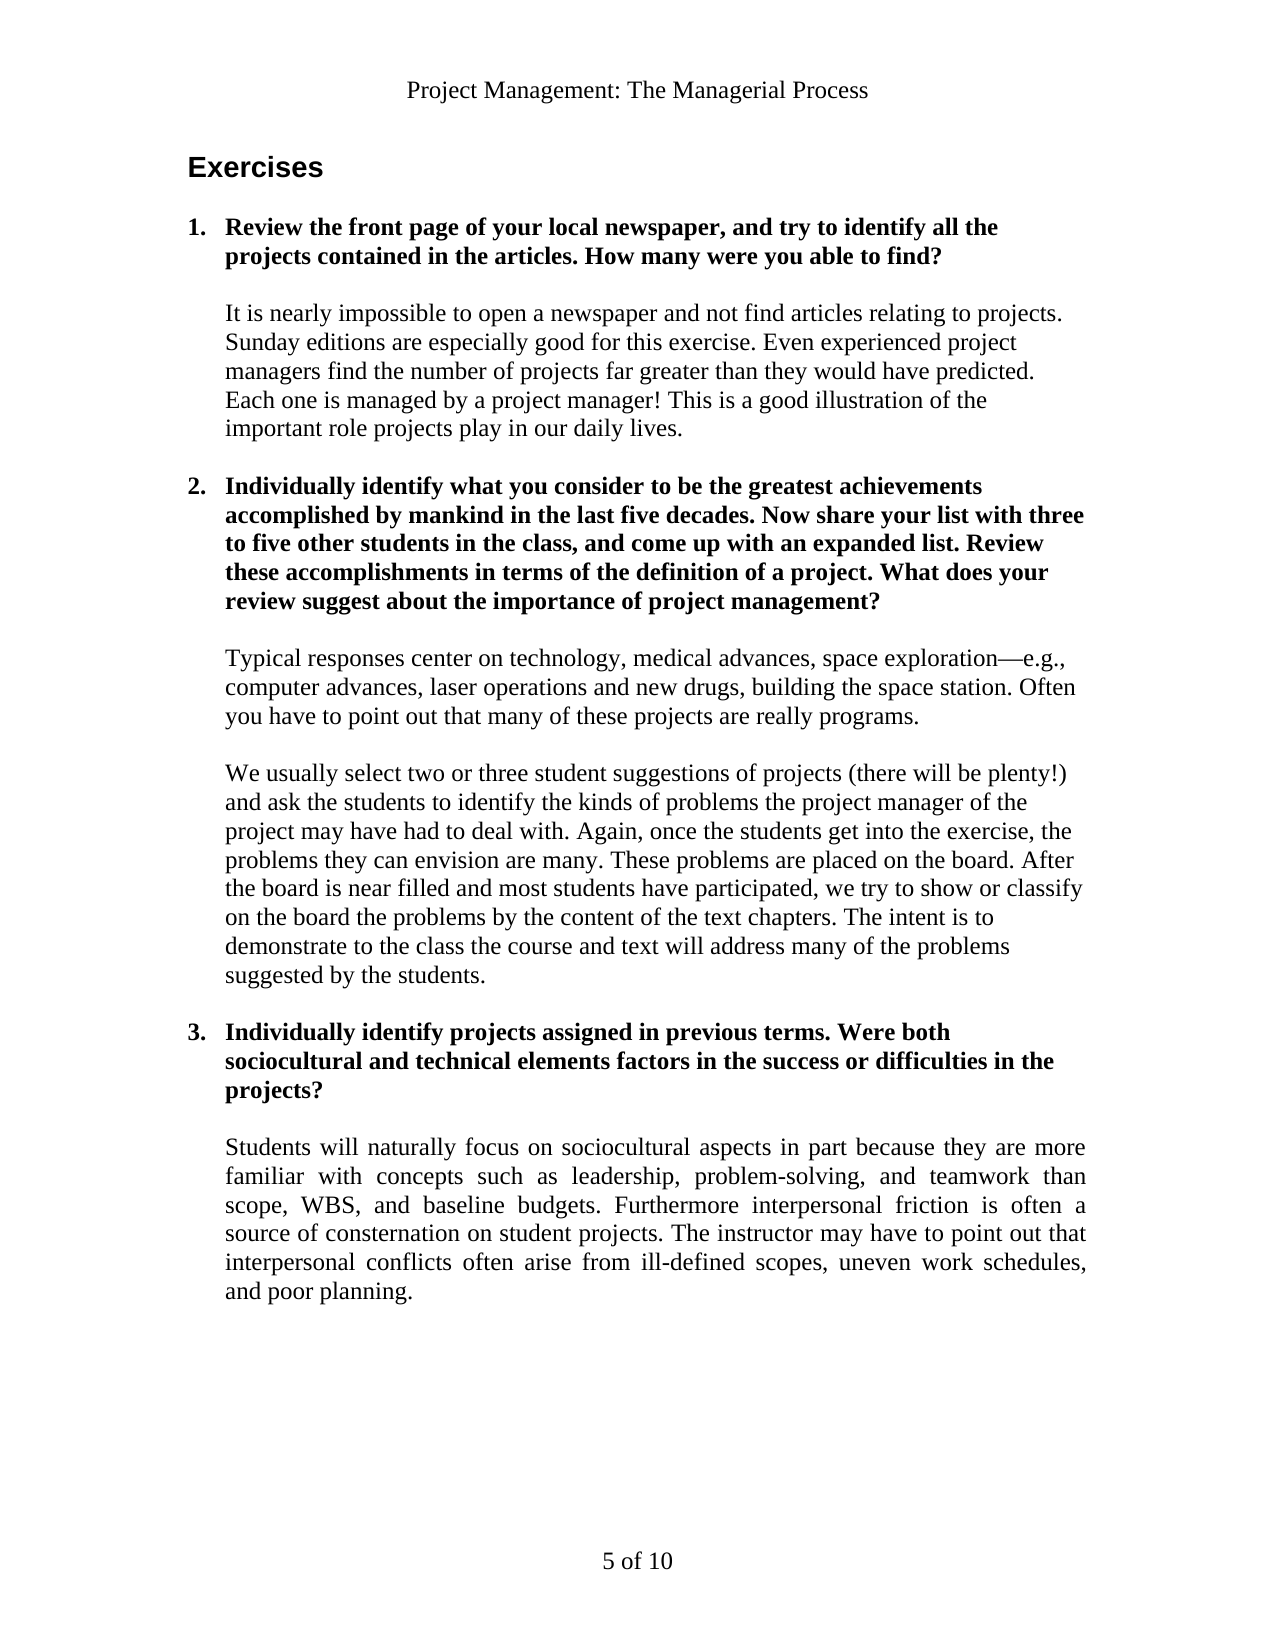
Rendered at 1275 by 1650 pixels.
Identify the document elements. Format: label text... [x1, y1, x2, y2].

text Typical responses center on technology, medical advances, space exploration—e.g., computer advances, laser operations and new drugs, building the space station. Often you have to point out that many of these projects are really programs. [225, 643, 1087, 730]
subtitle Exercises [187, 150, 1087, 183]
text Students will naturally focus on sociocultural aspects in part because they are more familiar with concepts such as leadership, problem-solving, and teamwork than scope, WBS, and baseline budgets. Furthermore interpersonal friction is often a source of consternation on student projects. The instructor may have to point out that interpersonal conflicts often arise from ill-defined scopes, uneven work schedules, and poor planning. [225, 1132, 1087, 1305]
text 3. Individually identify projects assigned in previous terms. Were both sociocultural and technical elements factors in the success or difficulties in the projects? [187, 1017, 1087, 1103]
text We usually select two or three student suggestions of projects (there will be plenty!) and ask the students to identify the kinds of problems the project manager of the project may have had to deal with. Again, once the students get into the exercise, the problems they can envision are many. These problems are placed on the board. After the board is near filled and most students have participated, we try to show or classify on the board the problems by the content of the text chapters. The intent is to demonstrate to the class the course and text will address many of the problems suggested by the students. [225, 758, 1087, 988]
text 1. Review the front page of your local newspaper, and try to identify all the projects contained in the articles. How many were you able to find? [187, 212, 1087, 270]
text 2. Individually identify what you consider to be the greatest achievements accomplished by mankind in the last five decades. Now share your list with three to five other students in the class, and come up with an expanded list. Review these accomplishments in terms of the definition of a project. What does your review suggest about the importance of project management? [187, 471, 1087, 615]
text It is nearly impossible to open a newspaper and not find articles relating to projects. Sunday editions are especially good for this exercise. Even experienced project managers find the number of projects far greater than they would have predicted. Each one is managed by a project manager! This is a good illustration of the important role projects play in our daily lives. [225, 298, 1087, 442]
